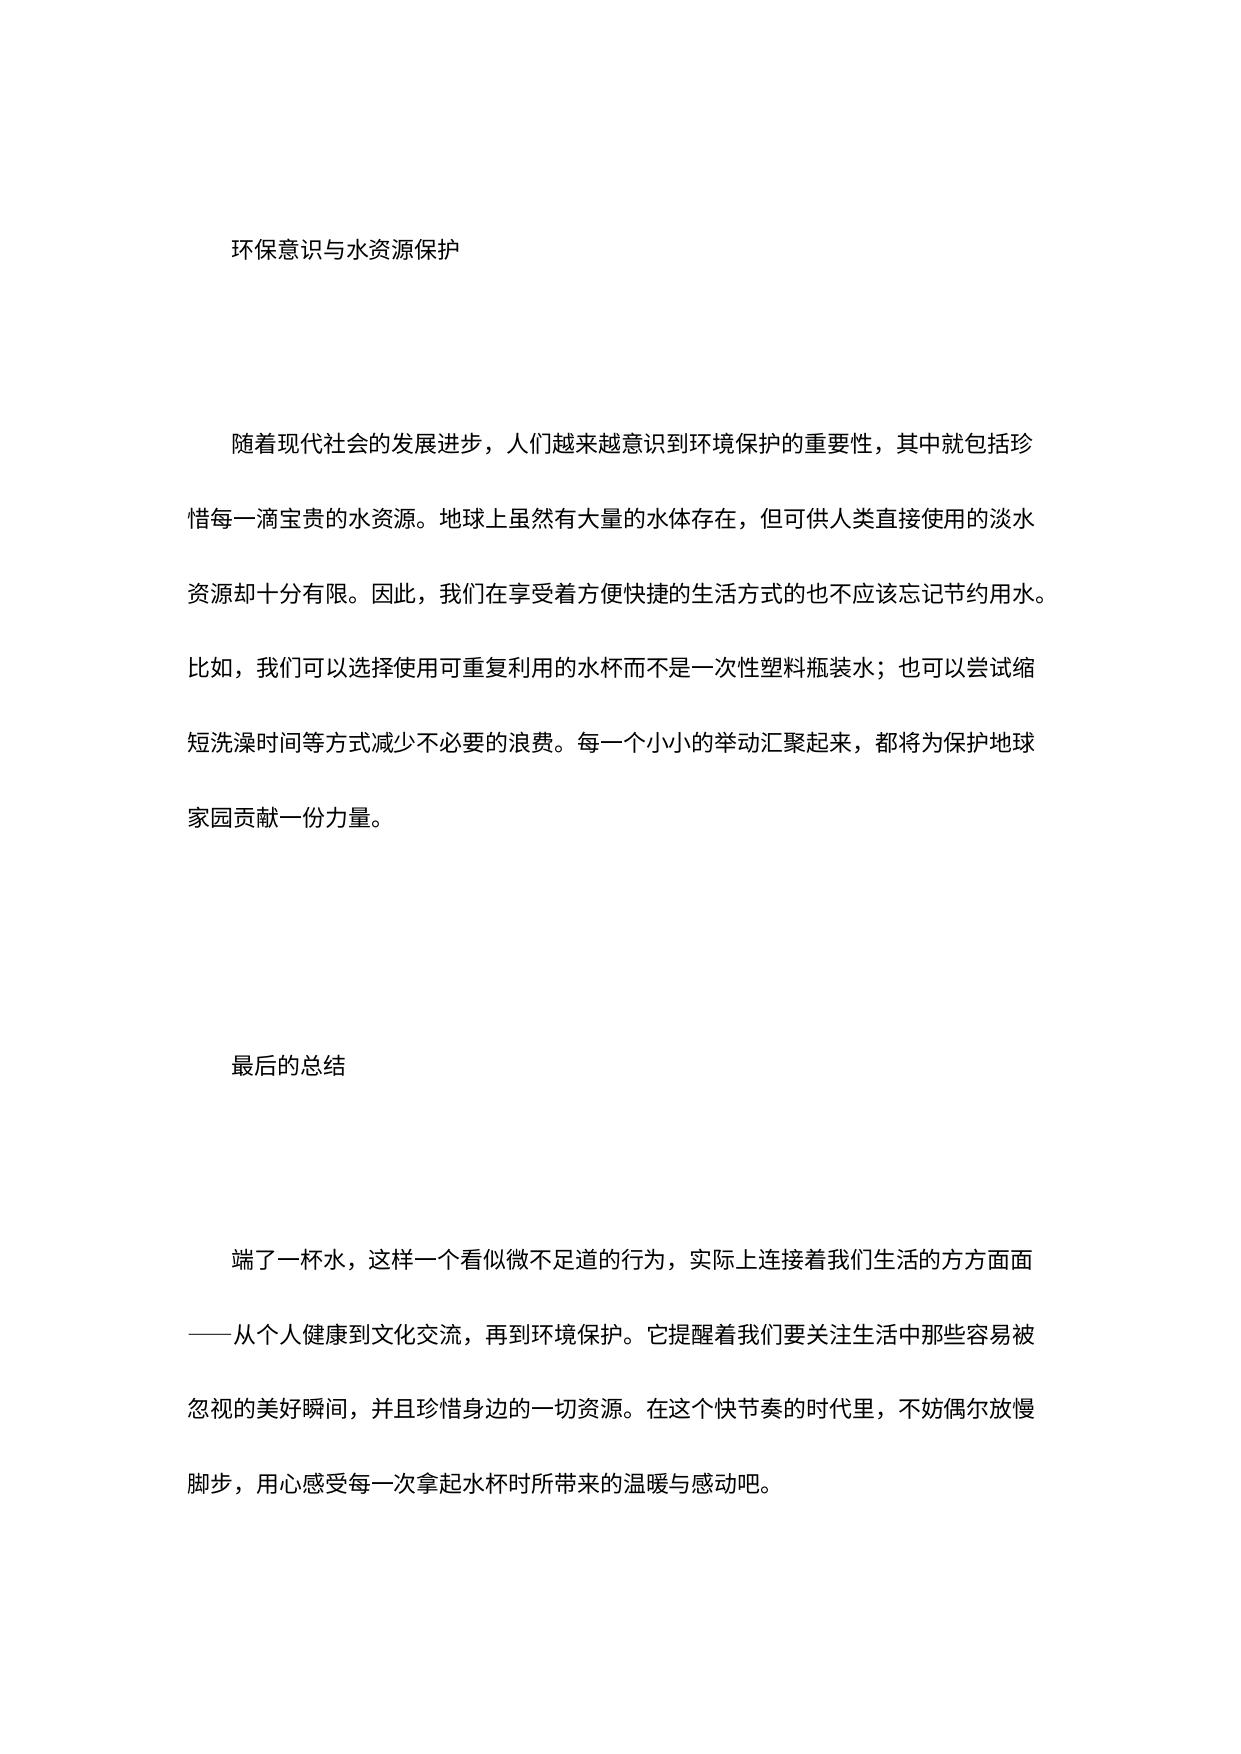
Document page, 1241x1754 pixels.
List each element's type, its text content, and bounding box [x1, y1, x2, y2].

text 随着现代社会的发展进步，人们越来越意识到环境保护的重要性，其中就包括珍惜每一滴宝贵的水资源。地球上虽然有大量的水体存在，但可供人类直接使用的淡水资源却十分有限。因此，我们在享受着方便快捷的生活方式的也不应该忘记节约用水。比如，我们可以选择使用可重复利用的水杯而不是一次性塑料瓶装水；也可以尝试缩短洗澡时间等方式减少不必要的浪费。每一个小小的举动汇聚起来，都将为保护地球家园贡献一份力量。 [187, 410, 1053, 849]
text 环保意识与水资源保护 [187, 216, 1053, 281]
text 最后的总结 [187, 1032, 1053, 1097]
text 端了一杯水，这样一个看似微不足道的行为，实际上连接着我们生活的方方面面——从个人健康到文化交流，再到环境保护。它提醒着我们要关注生活中那些容易被忽视的美好瞬间，并且珍惜身边的一切资源。在这个快节奏的时代里，不妨偶尔放慢脚步，用心感受每一次拿起水杯时所带来的温暖与感动吧。 [187, 1226, 1053, 1515]
